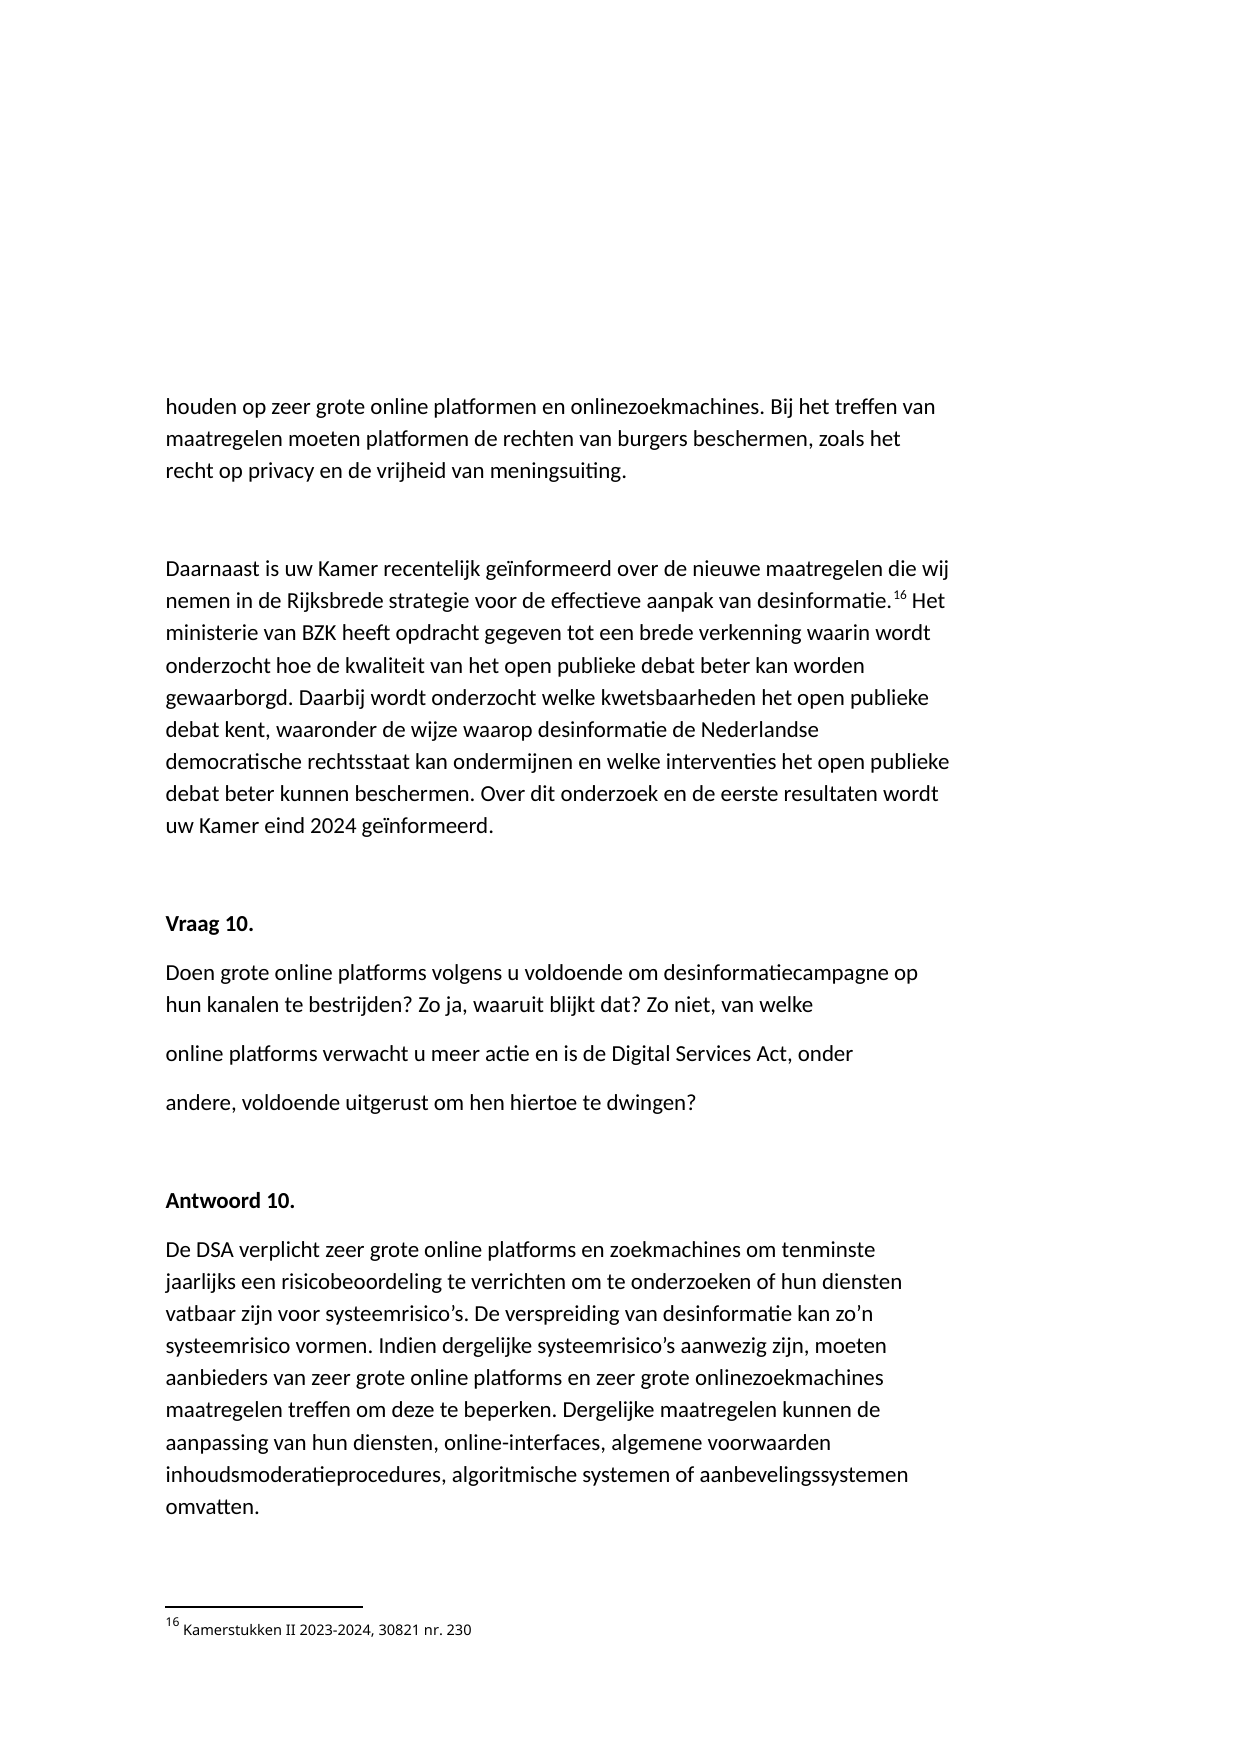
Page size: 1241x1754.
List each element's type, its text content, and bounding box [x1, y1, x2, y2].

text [165, 392, 951, 484]
text online platforms verwacht u meer actie en is de Digital Services Act, onder [165, 1039, 951, 1067]
text Vraag 10. [165, 909, 951, 937]
text andere, voldoende uitgerust om hen hiertoe te dwingen? [165, 1088, 951, 1116]
text Antwoord 10. [165, 1186, 951, 1214]
text Daarnaast is uw Kamer recentelijk geïnformeerd over de nieuwe maatregelen die wij nemen in de Rijksbrede strategie voor de effectieve aanpak van desinformatie. Het ministerie van BZK heeft opdracht gegeven tot een brede verkenning waarin wordt onderzocht hoe de kwaliteit van het open publieke debat beter kan worden gewaarborgd. Daarbij wordt onderzocht welke kwetsbaarheden het open publieke debat kent, waaronder de wijze waarop desinformatie de Nederlandse democratische rechtsstaat kan ondermijnen en welke interventies het open publieke debat beter kunnen beschermen. Over dit onderzoek en de eerste resultaten wordt uw Kamer eind 2024 geïnformeerd. [165, 554, 951, 840]
text Doen grote online platforms volgens u voldoende om desinformatiecampagne op hun kanalen te bestrijden? Zo ja, waaruit blijkt dat? Zo niet, van welke [165, 958, 951, 1018]
text De DSA verplicht zeer grote online platforms en zoekmachines om tenminste jaarlijks een risicobeoordeling te verrichten om te onderzoeken of hun diensten vatbaar zijn voor systeemrisico’s. De verspreiding van desinformatie kan zo’n systeemrisico vormen. Indien dergelijke systeemrisico’s aanwezig zijn, moeten aanbieders van zeer grote online platforms en zeer grote onlinezoekmachines maatregelen treffen om deze te beperken. Dergelijke maatregelen kunnen de aanpassing van hun diensten, online-interfaces, algemene voorwaarden inhoudsmoderatieprocedures, algoritmische systemen of aanbevelingssystemen omvatten. [165, 1235, 951, 1520]
